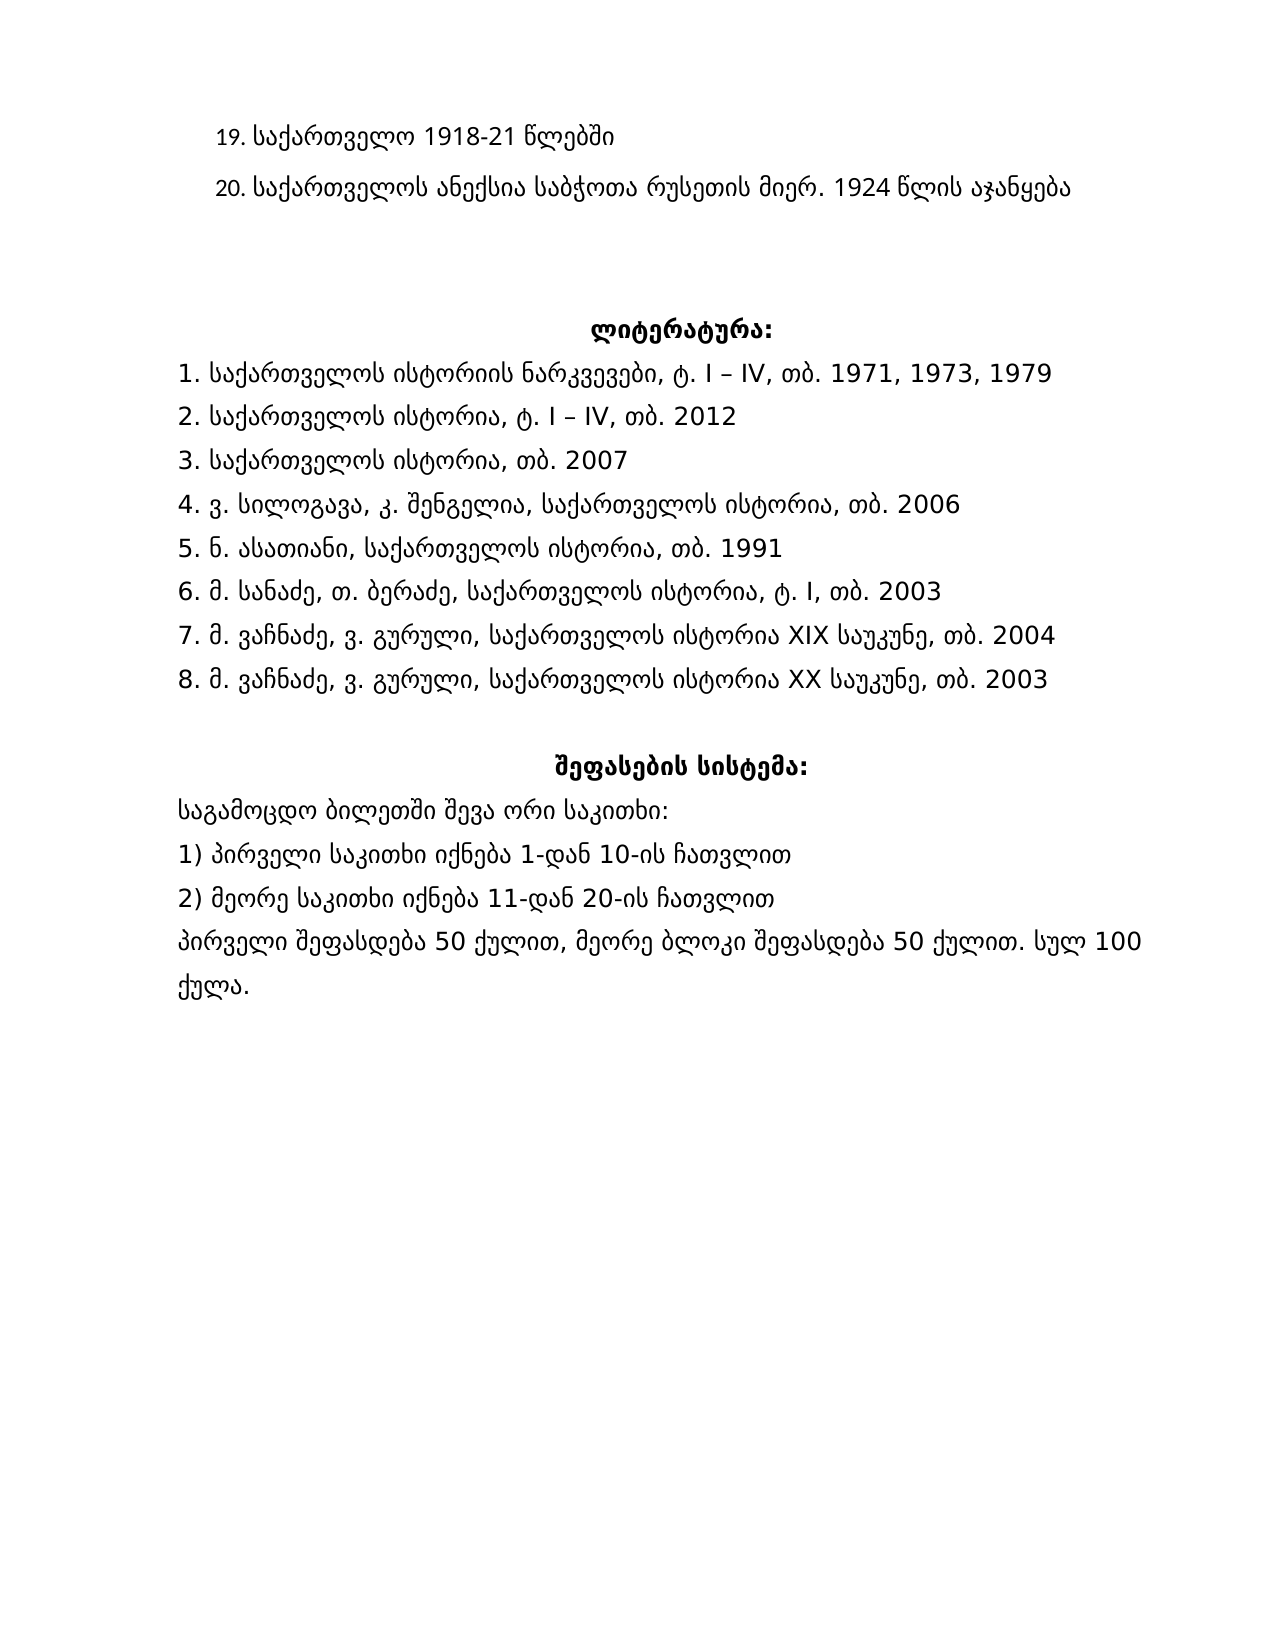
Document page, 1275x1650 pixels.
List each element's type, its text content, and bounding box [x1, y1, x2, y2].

text 7. მ. ვაჩნაძე, ვ. გურული, საქართველოს ისტორია XIX საუკუნე, თბ. 2004 [177, 621, 1186, 650]
text 3. საქართველოს ისტორია, თბ. 2007 [177, 446, 1186, 475]
text პირველი შეფასდება 50 ქულით, მეორე ბლოკი შეფასდება 50 ქულით. სულ 100 ქულა. [177, 927, 1186, 1000]
list საქართველო 1918-21 წლებში [215, 118, 1186, 152]
text 4. ვ. სილოგავა, კ. შენგელია, საქართველოს ისტორია, თბ. 2006 [177, 490, 1186, 519]
text 1) პირველი საკითხი იქნება 1-დან 10-ის ჩათვლით [177, 840, 1186, 869]
text 2) მეორე საკითხი იქნება 11-დან 20-ის ჩათვლით [177, 884, 1186, 913]
text შეფასების სისტემა: [177, 752, 1186, 782]
list საქართველოს ანექსია საბჭოთა რუსეთის მიერ. 1924 წლის აჯანყება [215, 169, 1186, 203]
text 2. საქართველოს ისტორია, ტ. I – IV, თბ. 2012 [177, 402, 1186, 432]
text საგამოცდო ბილეთში შევა ორი საკითხი: [177, 796, 1186, 825]
text 5. ნ. ასათიანი, საქართველოს ისტორია, თბ. 1991 [177, 534, 1186, 563]
text ლიტერატურა: [177, 315, 1186, 344]
text 8. მ. ვაჩნაძე, ვ. გურული, საქართველოს ისტორია XX საუკუნე, თბ. 2003 [177, 665, 1186, 694]
text 1. საქართველოს ისტორიის ნარკვევები, ტ. I – IV, თბ. 1971, 1973, 1979 [177, 359, 1186, 388]
text 6. მ. სანაძე, თ. ბერაძე, საქართველოს ისტორია, ტ. I, თბ. 2003 [177, 577, 1186, 607]
